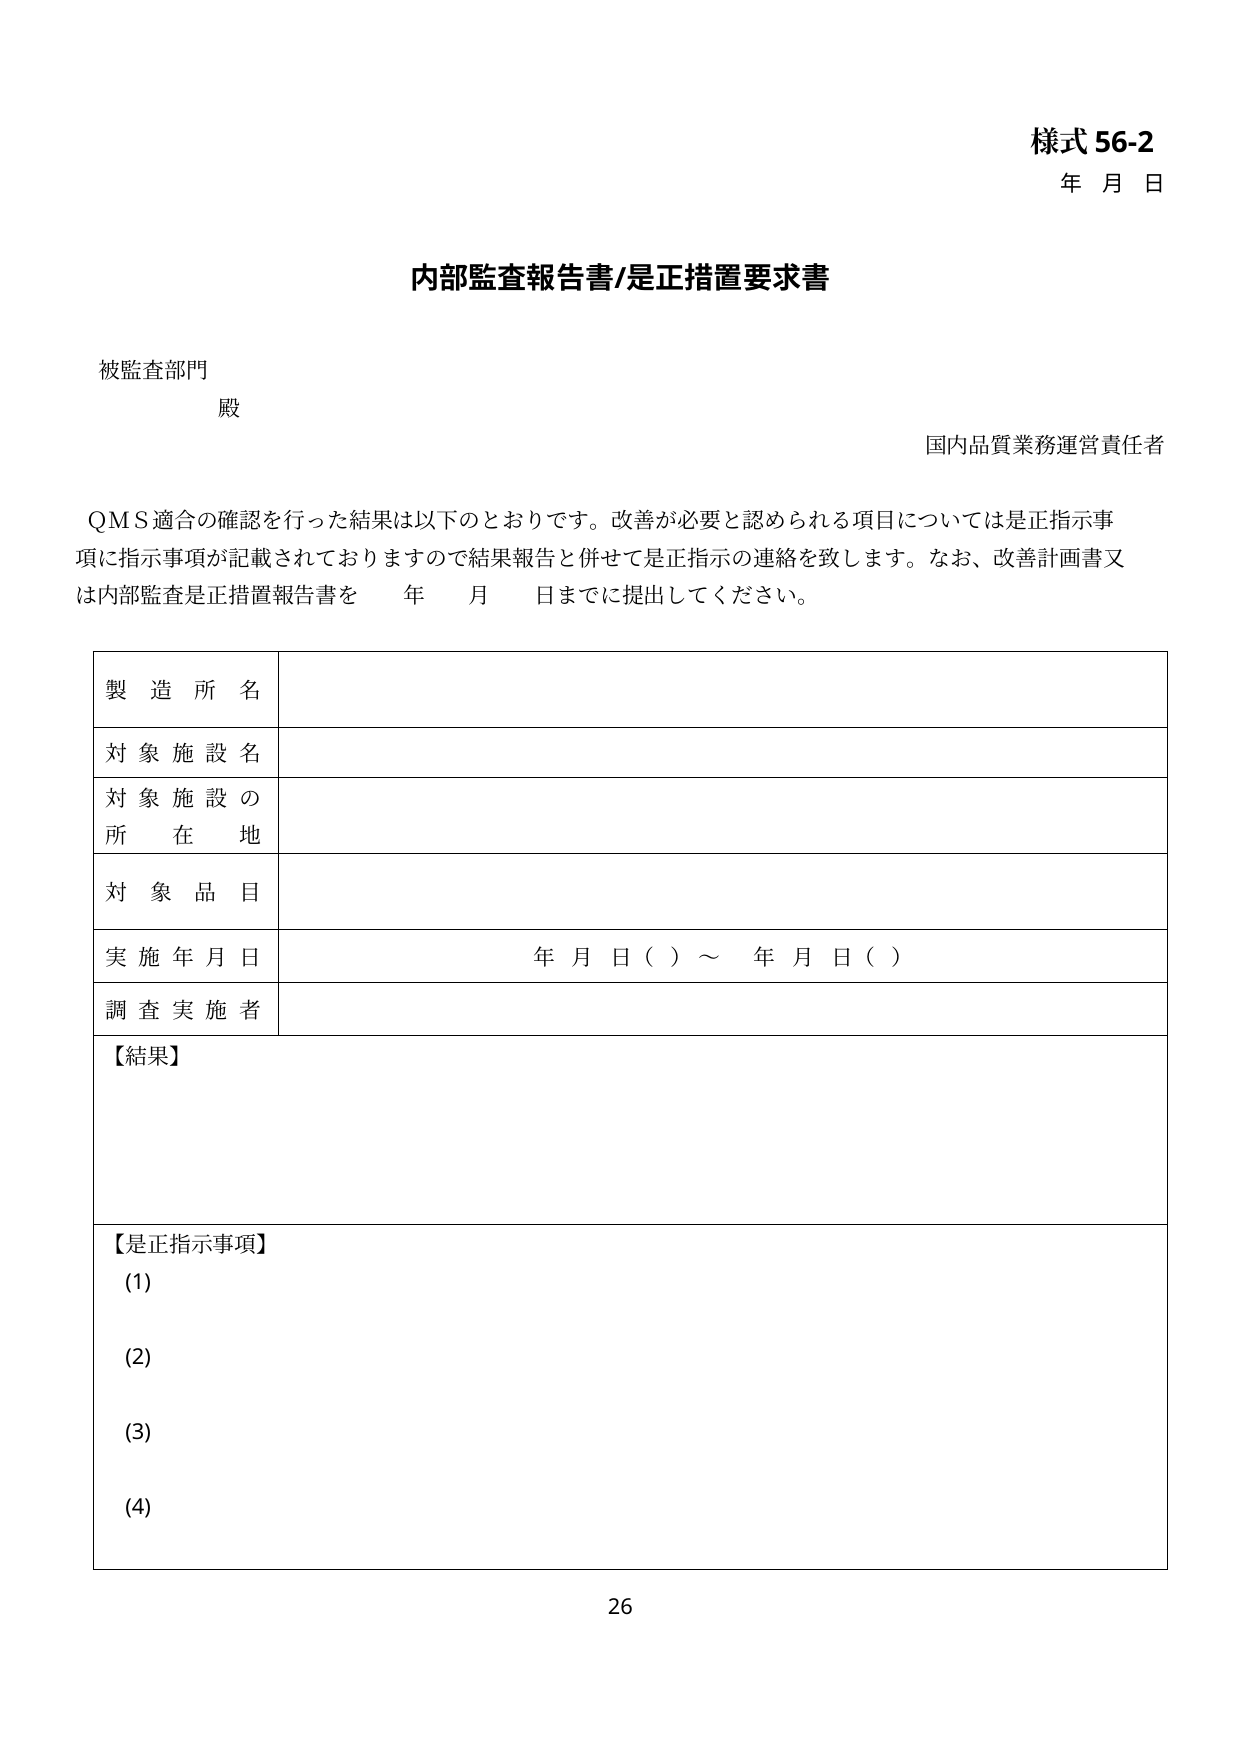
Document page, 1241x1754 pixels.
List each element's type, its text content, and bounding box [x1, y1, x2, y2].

table_cell [279, 854, 1167, 929]
text 被監査部門 [75, 351, 1165, 388]
table_cell 対象品目 [94, 854, 278, 929]
table_cell 調査実施者 [94, 983, 278, 1035]
text ＱＭＳ適合の確認を行った結果は以下のとおりです。改善が必要と認められる項目については是正指示事項に指示事項が記載されておりますので結果報告と併せて是正指示の連絡を致します。なお、改善計画書又は内部監査是正措置報告書を 年 月 日までに提出してください。 [75, 501, 1128, 613]
table_cell 【是正指示事項】 (1) (2) (3) (4) [94, 1225, 1167, 1568]
table_cell 対象施設の 所在地 [94, 778, 278, 853]
table_cell 対象施設名 [94, 728, 278, 777]
text 内部監査報告書/是正措置要求書 [75, 238, 1165, 313]
table_header 製造所名 [94, 652, 278, 727]
text 殿 [75, 388, 1165, 426]
table_cell 実施年月日 [94, 930, 278, 982]
table_cell [279, 983, 1167, 1035]
table_cell 【結果】 [94, 1036, 1167, 1224]
table_header [279, 652, 1167, 727]
table_cell [279, 778, 1167, 853]
text 国内品質業務運営責任者 [75, 426, 1165, 463]
table_cell [279, 728, 1167, 777]
text 年 月 日 [75, 163, 1165, 201]
table_cell 年 月 日（ ） ～ 年 月 日（ ） [279, 930, 1167, 982]
